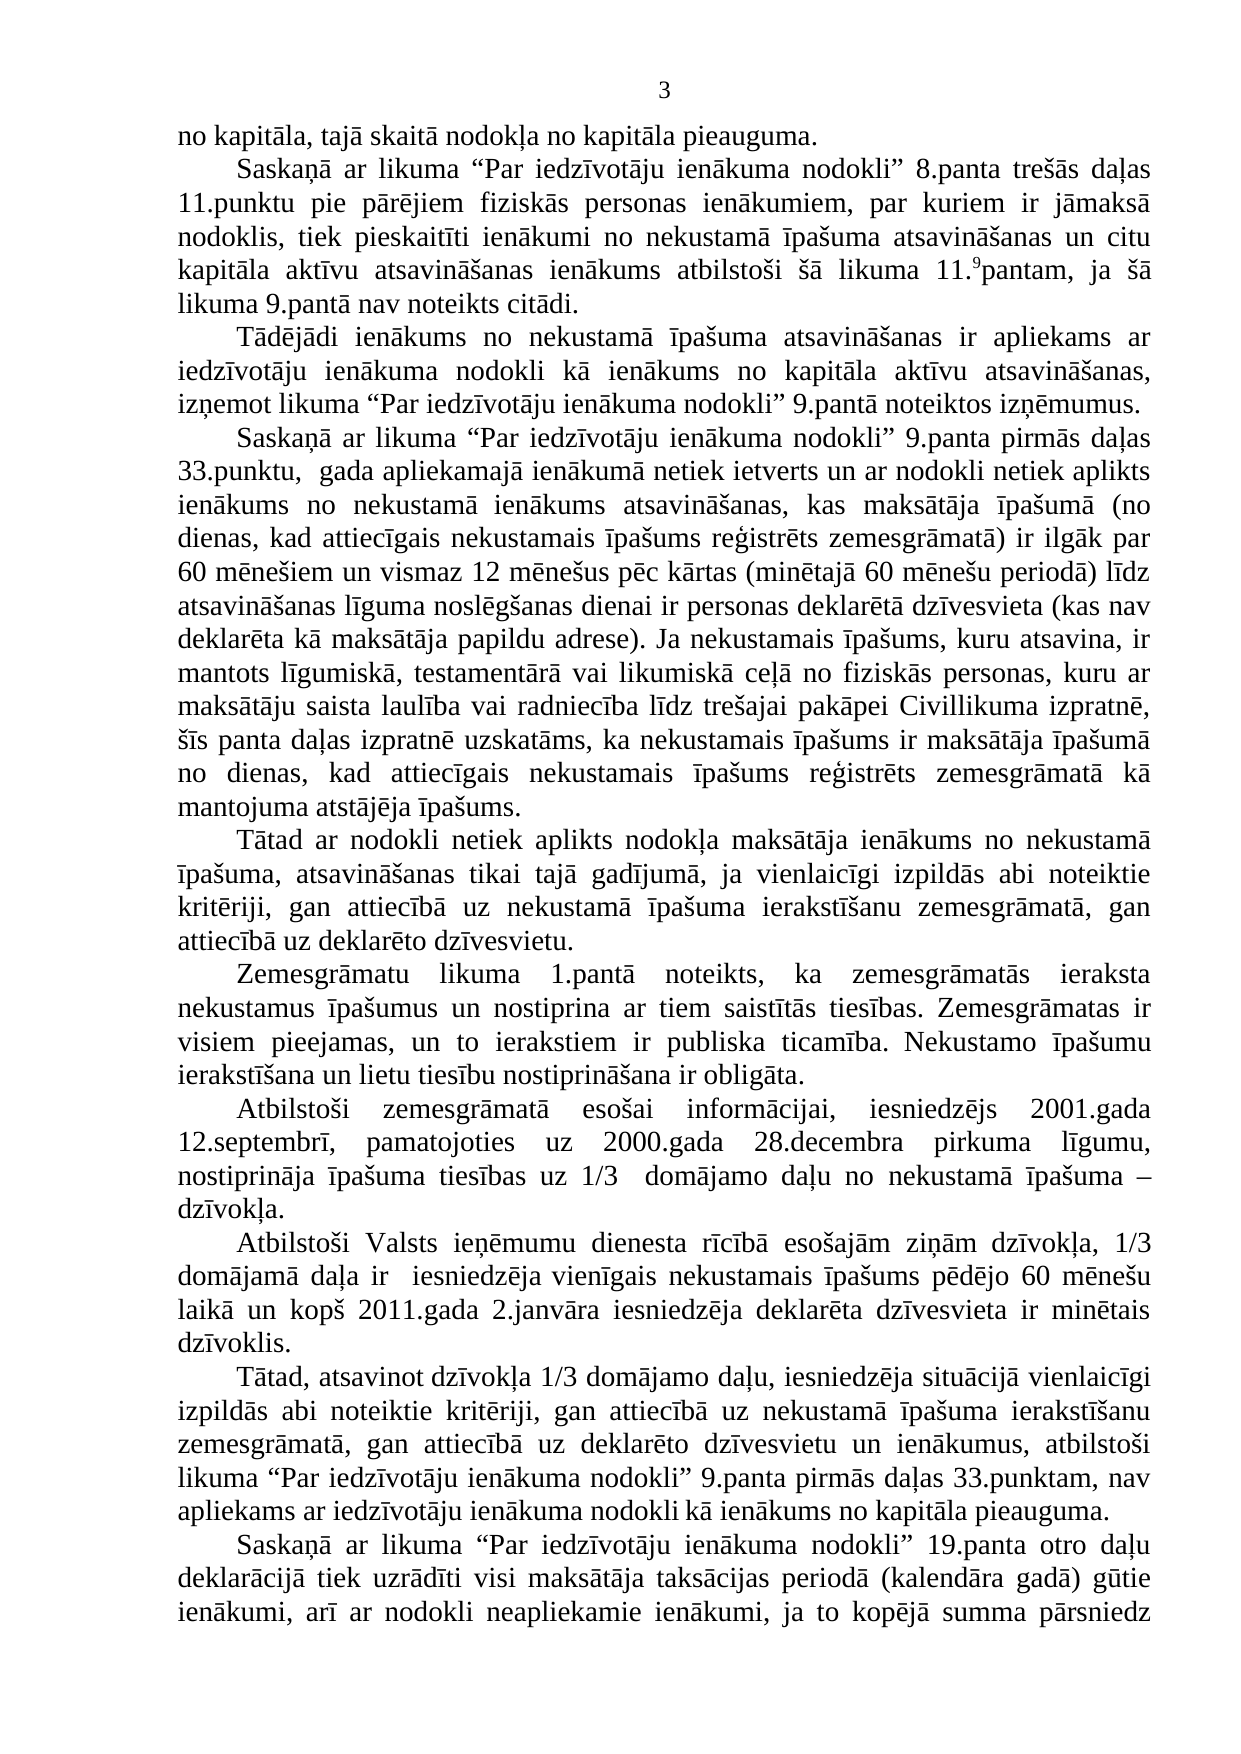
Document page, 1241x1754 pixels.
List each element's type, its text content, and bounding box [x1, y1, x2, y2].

text Saskaņā ar likuma “Par iedzīvotāju ienākuma nodokli” 9.panta pirmās daļas 33.punktu, gada apliekamajā ienākumā netiek ietverts un ar nodokli netiek aplikts ienākums no nekustamā ienākums atsavināšanas, kas maksātāja īpašumā (no dienas, kad attiecīgais nekustamais īpašums reģistrēts zemesgrāmatā) ir ilgāk par 60 mēnešiem un vismaz 12 mēnešus pēc kārtas (minētajā 60 mēnešu periodā) līdz atsavināšanas līguma noslēgšanas dienai ir personas deklarētā dzīvesvieta (kas nav deklarēta kā maksātāja papildu adrese). Ja nekustamais īpašums, kuru atsavina, ir mantots līgumiskā, testamentārā vai likumiskā ceļā no fiziskās personas, kuru ar maksātāju saista laulība vai radniecība līdz trešajai pakāpei Civillikuma izpratnē, šīs panta daļas izpratnē uzskatāms, ka nekustamais īpašums ir maksātāja īpašumā no dienas, kad attiecīgais nekustamais īpašums reģistrēts zemesgrāmatā kā mantojuma atstājēja īpašums. [177, 420, 1152, 822]
text Zemesgrāmatu likuma 1.pantā noteikts, ka zemesgrāmatās ieraksta nekustamus īpašumus un nostiprina ar tiem saistītās tiesības. Zemesgrāmatas ir visiem pieejamas, un to ierakstiem ir publiska ticamība. Nekustamo īpašumu ierakstīšana un lietu tiesību nostiprināšana ir obligāta. [177, 957, 1152, 1091]
text Atbilstoši zemesgrāmatā esošai informācijai, iesniedzējs 2001.gada 12.septembrī, pamatojoties uz 2000.gada 28.decembra pirkuma līgumu, nostiprināja īpašuma tiesības uz 1/3 domājamo daļu no nekustamā īpašuma – dzīvokļa. [177, 1091, 1152, 1225]
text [177, 1527, 1152, 1627]
text Tātad ar nodokli netiek aplikts nodokļa maksātāja ienākums no nekustamā īpašuma, atsavināšanas tikai tajā gadījumā, ja vienlaicīgi izpildās abi noteiktie kritēriji, gan attiecībā uz nekustamā īpašuma ierakstīšanu zemesgrāmatā, gan attiecībā uz deklarēto dzīvesvietu. [177, 822, 1152, 957]
text Atbilstoši Valsts ieņēmumu dienesta rīcībā esošajām ziņām dzīvokļa, 1/3 domājamā daļa ir iesniedzēja vienīgais nekustamais īpašums pēdējo 60 mēnešu laikā un kopš 2011.gada 2.janvāra iesniedzēja deklarēta dzīvesvieta ir minētais dzīvoklis. [177, 1225, 1152, 1359]
text Tātad, atsavinot dzīvokļa 1/3 domājamo daļu, iesniedzēja situācijā vienlaicīgi izpildās abi noteiktie kritēriji, gan attiecībā uz nekustamā īpašuma ierakstīšanu zemesgrāmatā, gan attiecībā uz deklarēto dzīvesvietu un ienākumus, atbilstoši likuma “Par iedzīvotāju ienākuma nodokli” 9.panta pirmās daļas 33.punktam, nav apliekams ar iedzīvotāju ienākuma nodokli kā ienākums no kapitāla pieauguma. [177, 1359, 1152, 1527]
text Saskaņā ar likuma “Par iedzīvotāju ienākuma nodokli” 8.panta trešās daļas 11.punktu pie pārējiem fiziskās personas ienākumiem, par kuriem ir jāmaksā nodoklis, tiek pieskaitīti ienākumi no nekustamā īpašuma atsavināšanas un citu kapitāla aktīvu atsavināšanas ienākums atbilstoši šā likuma 11.9pantam, ja šā likuma 9.pantā nav noteikts citādi. [177, 152, 1152, 319]
text Tādējādi ienākums no nekustamā īpašuma atsavināšanas ir apliekams ar iedzīvotāju ienākuma nodokli kā ienākums no kapitāla aktīvu atsavināšanas, izņemot likuma “Par iedzīvotāju ienākuma nodokli” 9.pantā noteiktos izņēmumus. [177, 319, 1152, 420]
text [177, 118, 1152, 152]
